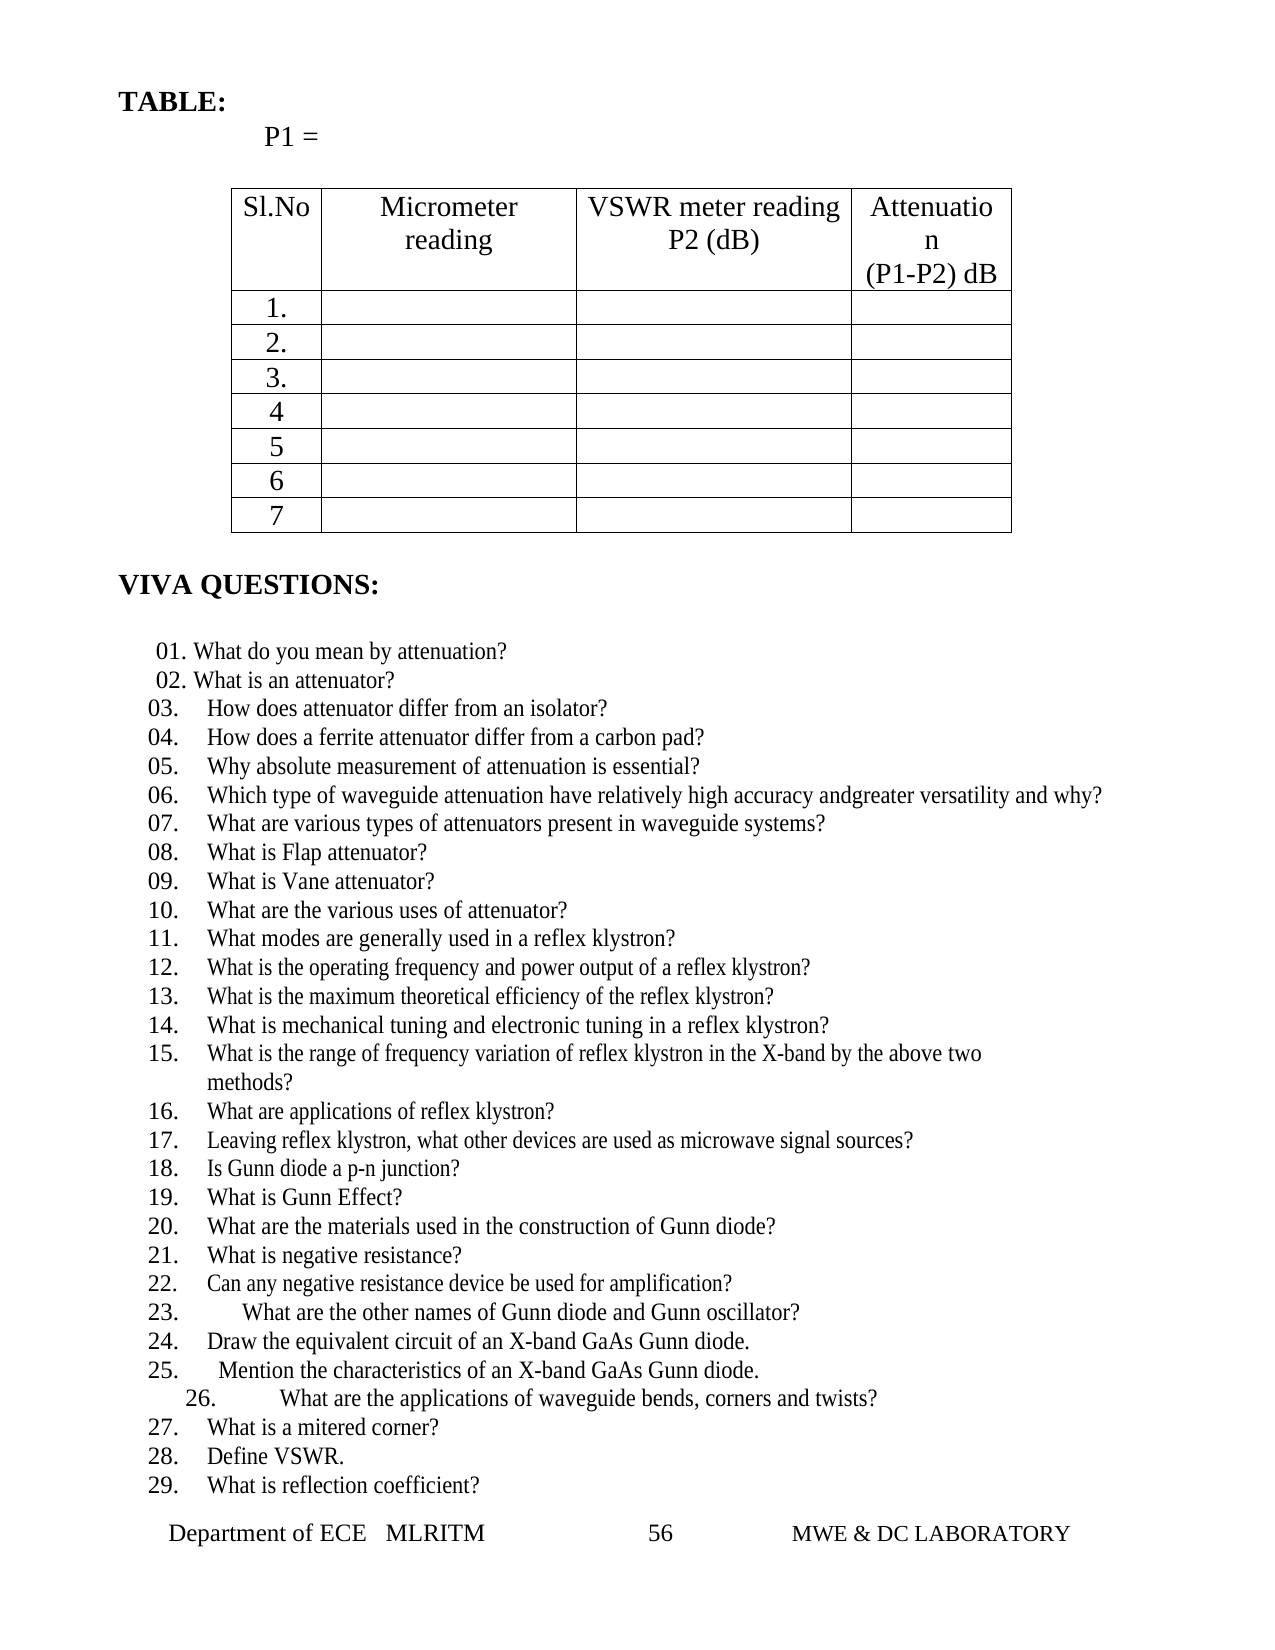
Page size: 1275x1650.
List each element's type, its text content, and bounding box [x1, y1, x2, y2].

table_cell [852, 498, 1011, 532]
table_header VSWR meter reading P2 (dB) [577, 189, 851, 289]
table_cell 3. [232, 360, 321, 393]
table_cell [577, 429, 851, 462]
list What do you mean by attenuation? [156, 636, 1125, 665]
table_cell [577, 360, 851, 393]
table_cell [852, 325, 1011, 359]
list Can any negative resistance device be used for amplification? [148, 1268, 895, 1297]
table_cell [322, 394, 576, 428]
table_cell 2. [232, 325, 321, 359]
table_cell [322, 464, 576, 497]
list What is a mitered corner? [148, 1412, 1125, 1441]
table_cell [852, 464, 1011, 497]
list What is the operating frequency and power output of a reflex klystron? [148, 952, 958, 981]
list What is Gunn Effect? [148, 1182, 1125, 1211]
table_cell [577, 498, 851, 532]
list What are the other names of Gunn diode and Gunn oscillator? [148, 1297, 1125, 1326]
table_cell [322, 360, 576, 393]
list Leaving reflex klystron, what other devices are used as microwave signal sources? [148, 1125, 994, 1153]
list What are various types of attenuators present in waveguide systems? [148, 808, 1125, 837]
list What is negative resistance? [148, 1240, 1125, 1268]
table_cell 5 [232, 429, 321, 462]
table_cell [577, 394, 851, 428]
text P1 = [118, 119, 1125, 153]
table_cell [322, 429, 576, 462]
table_header Micrometer reading [322, 189, 576, 289]
list What are the applications of waveguide bends, corners and twists? [185, 1383, 1125, 1412]
list How does a ferrite attenuator differ from a carbon pad? [148, 722, 1125, 751]
text TABLE: [118, 84, 1125, 119]
list What are the materials used in the construction of Gunn diode? [148, 1211, 1125, 1240]
list How does attenuator differ from an isolator? [148, 693, 1125, 722]
table_cell [577, 464, 851, 497]
table_cell [322, 325, 576, 359]
list What is Vane attenuator? [148, 866, 1125, 895]
table_cell [322, 498, 576, 532]
list What is reflection coefficient? [148, 1470, 1125, 1498]
list Why absolute measurement of attenuation is essential? [148, 751, 1125, 780]
list Define VSWR. [148, 1441, 1125, 1470]
table_cell [852, 360, 1011, 393]
list What is mechanical tuning and electronic tuning in a reflex klystron? [148, 1010, 1125, 1038]
table_cell 7 [232, 498, 321, 532]
table_cell [577, 325, 851, 359]
list What are the various uses of attenuator? [148, 895, 1125, 923]
list Is Gunn diode a p-n junction? [148, 1153, 600, 1182]
table_cell [852, 429, 1011, 462]
list What is the maximum theoretical efficiency of the reflex klystron? [148, 981, 909, 1010]
text VIVA QUESTIONS: [118, 567, 1125, 602]
list What is the range of frequency variation of reflex klystron in the X-band by the above two methods? [148, 1038, 1039, 1096]
list Mention the characteristics of an X-band GaAs Gunn diode. [148, 1355, 1125, 1383]
table_cell [322, 291, 576, 324]
list Which type of waveguide attenuation have relatively high accuracy andgreater versatility and why? [148, 780, 1125, 808]
table_cell [852, 291, 1011, 324]
list What is an attenuator? [156, 665, 1125, 693]
list Draw the equivalent circuit of an X-band GaAs Gunn diode. [148, 1326, 1125, 1355]
table_cell 4 [232, 394, 321, 428]
table_cell 6 [232, 464, 321, 497]
list What is Flap attenuator? [148, 837, 1125, 866]
table_header Sl.No [232, 189, 321, 289]
table_cell [852, 394, 1011, 428]
table_cell 1. [232, 291, 321, 324]
list What modes are generally used in a reflex klystron? [148, 923, 1125, 952]
table_header Attenuation (P1-P2) dB [852, 189, 1011, 289]
table_cell [577, 291, 851, 324]
list What are applications of reflex klystron? [148, 1096, 1125, 1125]
